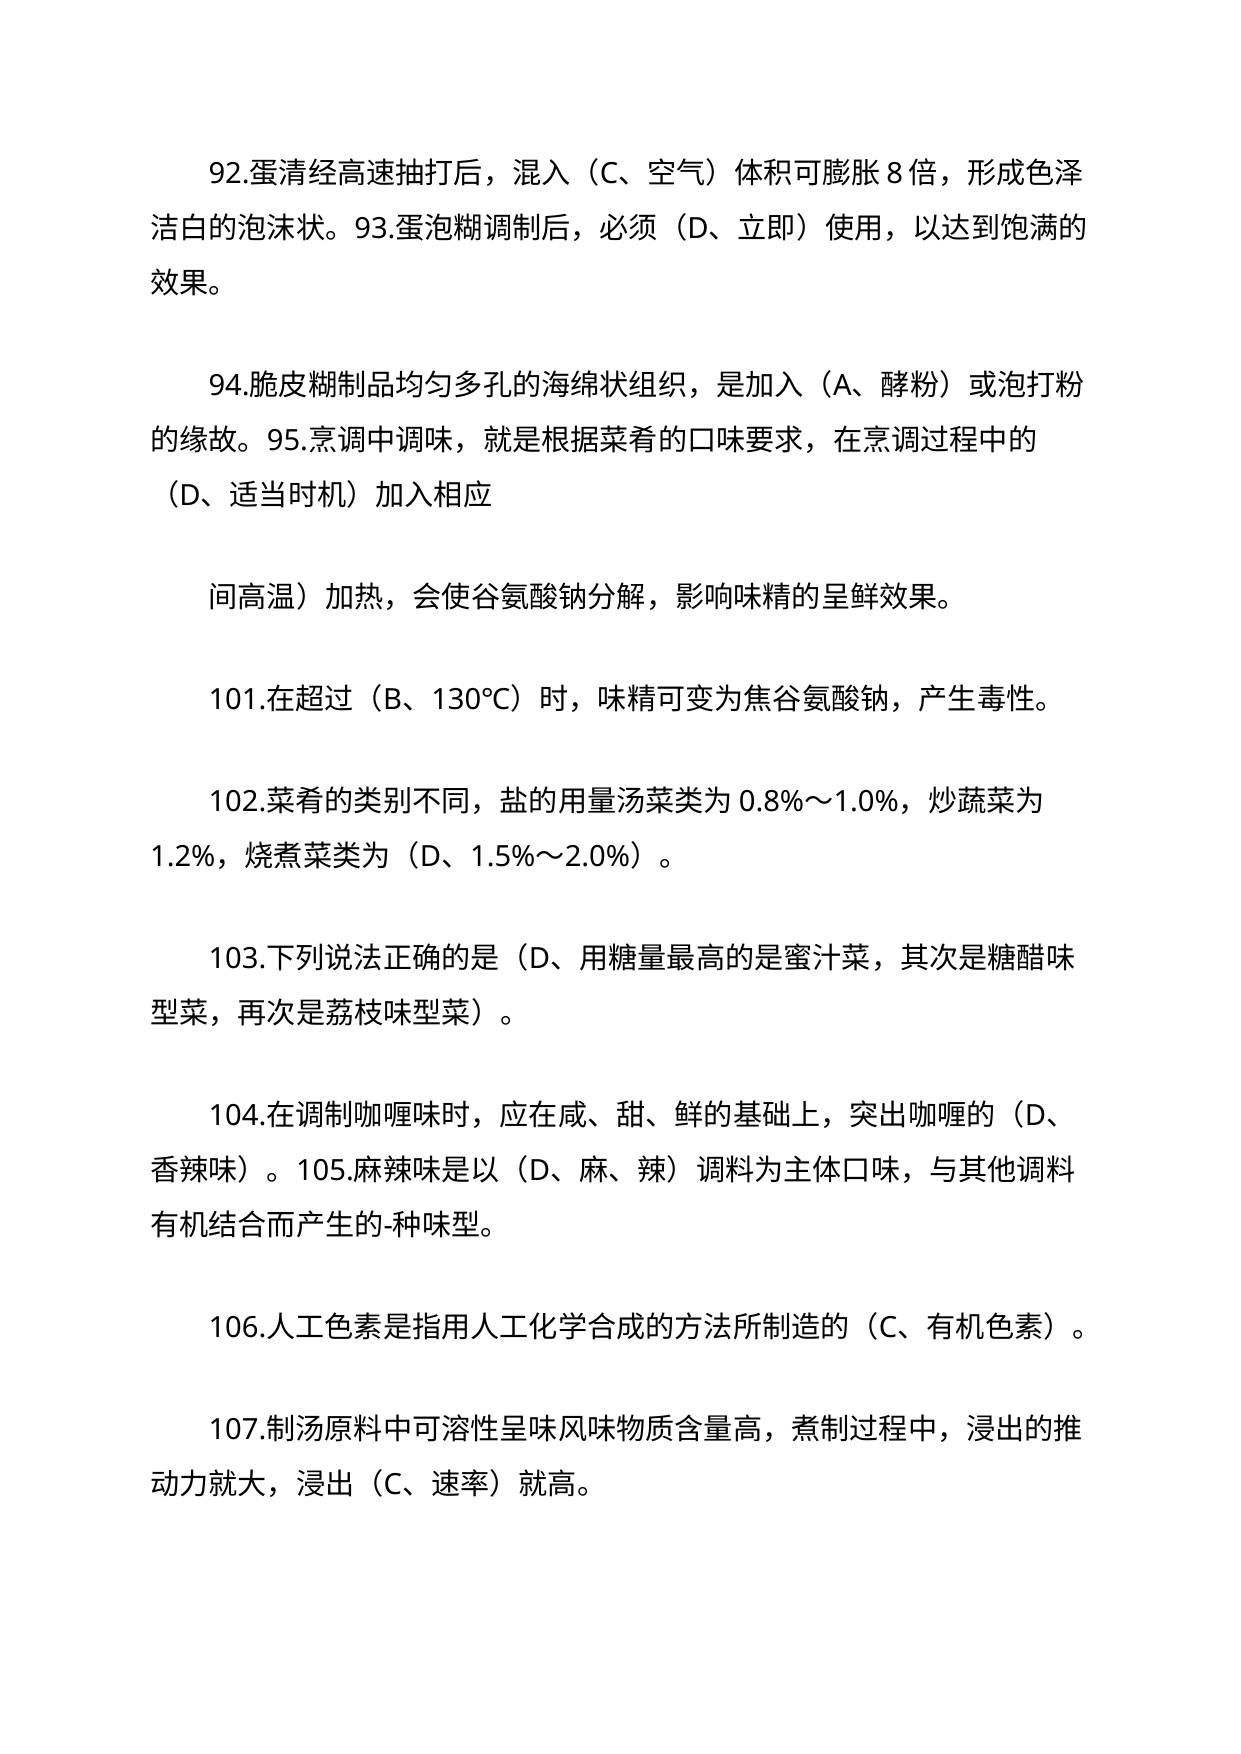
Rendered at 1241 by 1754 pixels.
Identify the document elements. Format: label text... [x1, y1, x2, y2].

text 间高温）加热，会使谷氨酸钠分解，影响味精的呈鲜效果。 [150, 574, 1090, 616]
text 101.在超过（B、130℃）时，味精可变为焦谷氨酸钠，产生毒性。 [150, 676, 1090, 718]
text 102.菜肴的类别不同，盐的用量汤菜类为0.8%～1.0%，炒蔬菜为1.2%，烧煮菜类为（D、1.5%～2.0%）。 [150, 777, 1090, 875]
text 94.脆皮糊制品均匀多孔的海绵状组织，是加入（A、酵粉）或泡打粉的缘故。95.烹调中调味，就是根据菜肴的口味要求，在烹调过程中的（D、适当时机）加入相应 [150, 362, 1090, 514]
text 104.在调制咖喱味时，应在咸、甜、鲜的基础上，突出咖喱的（D、香辣味）。105.麻辣味是以（D、麻、辣）调料为主体口味，与其他调料有机结合而产生的-种味型。 [150, 1091, 1090, 1244]
text 107.制汤原料中可溶性呈味风味物质含量高，煮制过程中，浸出的推动力就大，浸出（C、速率）就高。 [150, 1405, 1090, 1503]
text 92.蛋清经高速抽打后，混入（C、空气）体积可膨胀8倍，形成色泽洁白的泡沫状。93.蛋泡糊调制后，必须（D、立即）使用，以达到饱满的效果。 [150, 150, 1090, 302]
text 103.下列说法正确的是（D、用糖量最高的是蜜汁菜，其次是糖醋味型菜，再次是荔枝味型菜）。 [150, 934, 1090, 1032]
text 106.人工色素是指用人工化学合成的方法所制造的（C、有机色素）。 [150, 1303, 1090, 1346]
